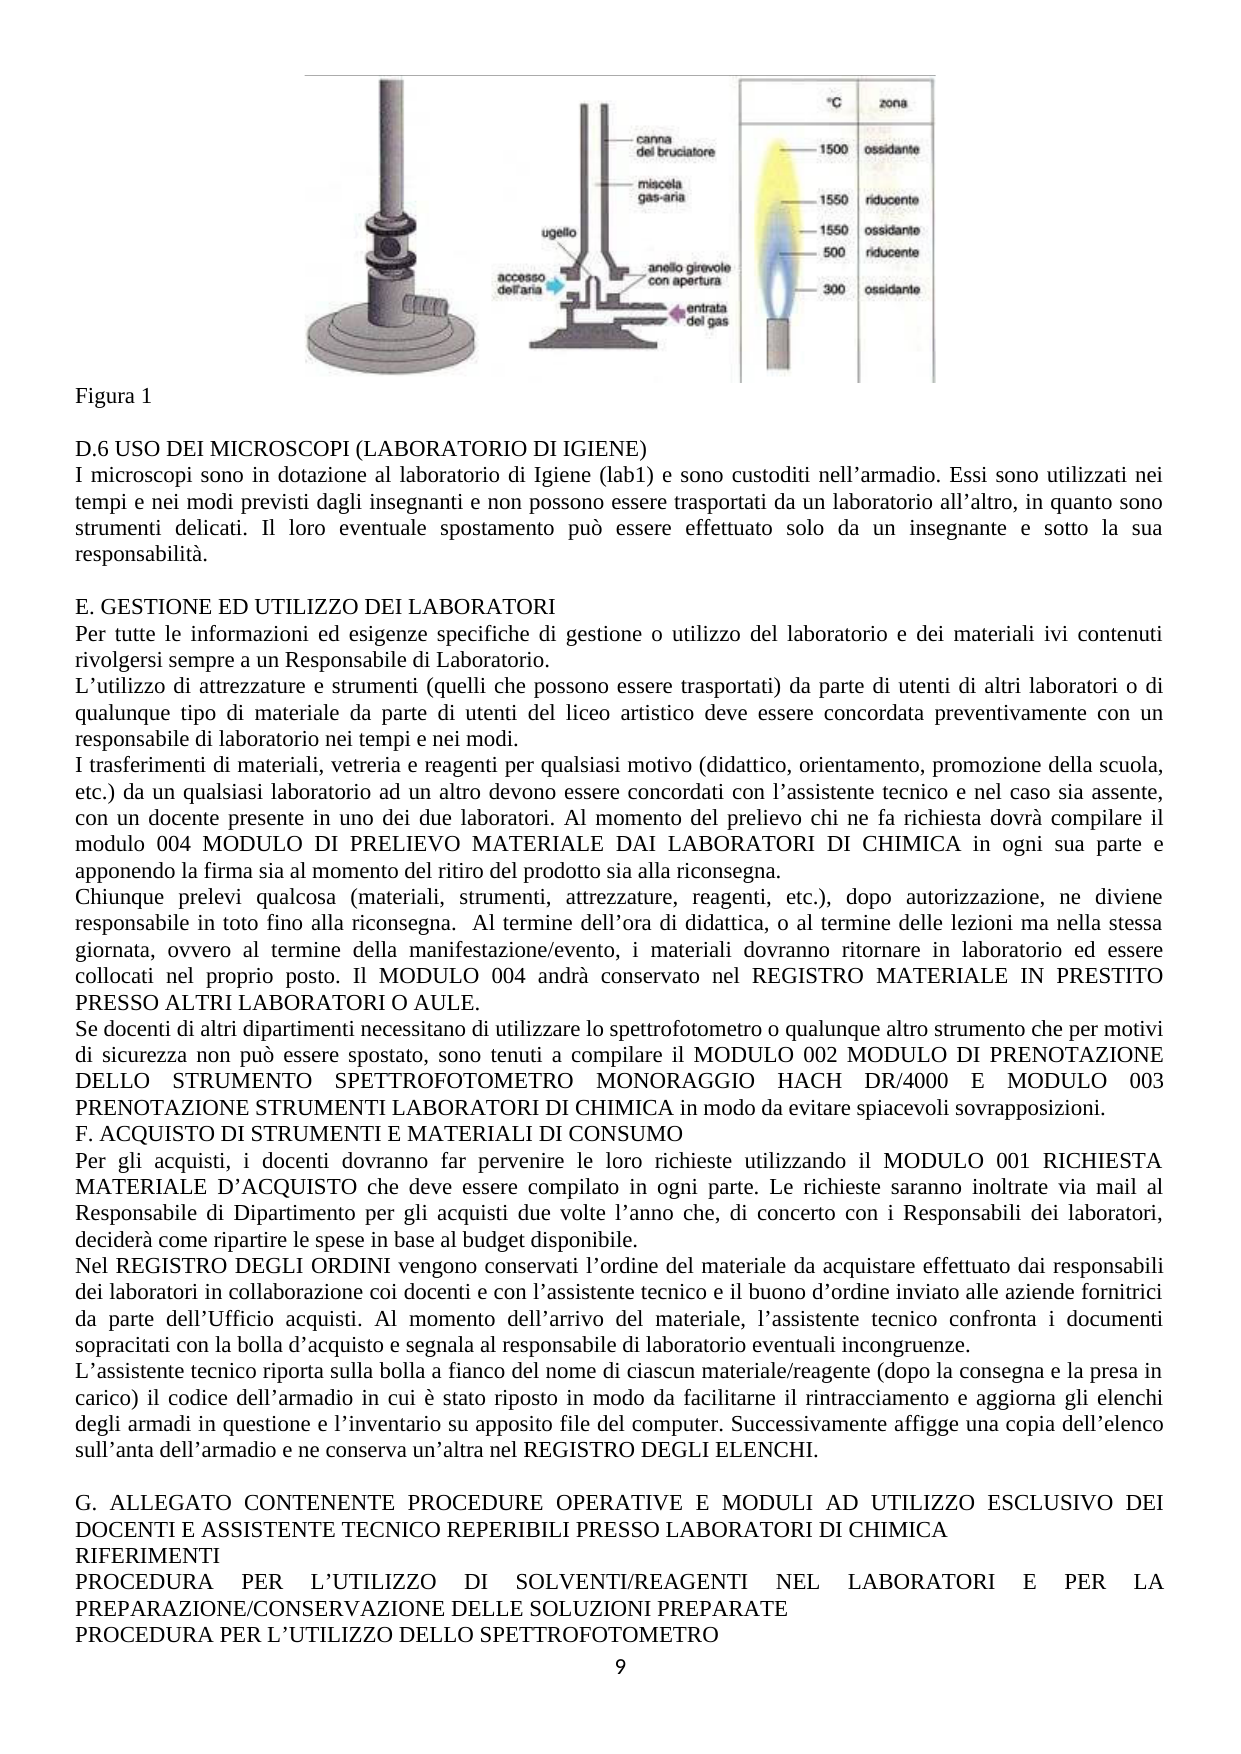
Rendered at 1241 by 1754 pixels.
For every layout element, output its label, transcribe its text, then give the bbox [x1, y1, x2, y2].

text L’utilizzo di attrezzature e strumenti (quelli che possono essere trasportati) da parte di utenti di altri laboratori o di qualunque tipo di materiale da parte di utenti del liceo artistico deve essere concordata preventivamente con un responsabile di laboratorio nei tempi e nei modi. [75, 672, 1165, 751]
text Per gli acquisti, i docenti dovranno far pervenire le loro richieste utilizzando il MODULO 001 RICHIESTA MATERIALE D’ACQUISTO che deve essere compilato in ogni parte. Le richieste saranno inoltrate via mail al Responsabile di Dipartimento per gli acquisti due volte l’anno che, di concerto con i Responsabili dei laboratori, deciderà come ripartire le spese in base al budget disponibile. [75, 1147, 1165, 1252]
text RIFERIMENTI [75, 1542, 1165, 1568]
text Se docenti di altri dipartimenti necessitano di utilizzare lo spettrofotometro o qualunque altro strumento che per motivi di sicurezza non può essere spostato, sono tenuti a compilare il MODULO 002 MODULO DI PRENOTAZIONE DELLO STRUMENTO SPETTROFOTOMETRO MONORAGGIO HACH DR/4000 E MODULO 003 PRENOTAZIONE STRUMENTI LABORATORI DI CHIMICA in modo da evitare spiacevoli sovrapposizioni. [75, 1015, 1165, 1120]
text I microscopi sono in dotazione al laboratorio di Igiene (lab1) e sono custoditi nell’armadio. Essi sono utilizzati nei tempi e nei modi previsti dagli insegnanti e non possono essere trasportati da un laboratorio all’altro, in quanto sono strumenti delicati. Il loro eventuale spostamento può essere effettuato solo da un insegnante e sotto la sua responsabilità. [75, 461, 1165, 567]
text D.6 USO DEI MICROSCOPI (LABORATORIO DI IGIENE) [75, 435, 1165, 461]
text F. ACQUISTO DI STRUMENTI E MATERIALI DI CONSUMO [75, 1120, 1165, 1147]
picture [304, 75, 936, 383]
text Per tutte le informazioni ed esigenze specifiche di gestione o utilizzo del laboratorio e dei materiali ivi contenuti rivolgersi sempre a un Responsabile di Laboratorio. [75, 619, 1165, 672]
text L’assistente tecnico riporta sulla bolla a fianco del nome di ciascun materiale/reagente (dopo la consegna e la presa in carico) il codice dell’armadio in cui è stato riposto in modo da facilitarne il rintracciamento e aggiorna gli elenchi degli armadi in questione e l’inventario su apposito file del computer. Successivamente affigge una copia dell’elenco sull’anta dell’armadio e ne conserva un’altra nel REGISTRO DEGLI ELENCHI. [75, 1357, 1165, 1463]
text Chiunque prelevi qualcosa (materiali, strumenti, attrezzature, reagenti, etc.), dopo autorizzazione, ne diviene responsabile in toto fino alla riconsegna. Al termine dell’ora di didattica, o al termine delle lezioni ma nella stessa giornata, ovvero al termine della manifestazione/evento, i materiali dovranno ritornare in laboratorio ed essere collocati nel proprio posto. Il MODULO 004 andrà conservato nel REGISTRO MATERIALE IN PRESTITO PRESSO ALTRI LABORATORI O AULE. [75, 883, 1165, 1015]
text E. GESTIONE ED UTILIZZO DEI LABORATORI [75, 593, 1165, 619]
text Nel REGISTRO DEGLI ORDINI vengono conservati l’ordine del materiale da acquistare effettuato dai responsabili dei laboratori in collaborazione coi docenti e con l’assistente tecnico e il buono d’ordine inviato alle aziende fornitrici da parte dell’Ufficio acquisti. Al momento dell’arrivo del materiale, l’assistente tecnico confronta i documenti sopracitati con la bolla d’acquisto e segnala al responsabile di laboratorio eventuali incongruenze. [75, 1252, 1165, 1357]
text Figura 1 [75, 382, 1165, 409]
text G. ALLEGATO CONTENENTE PROCEDURE OPERATIVE E MODULI AD UTILIZZO ESCLUSIVO DEI DOCENTI E ASSISTENTE TECNICO REPERIBILI PRESSO LABORATORI DI CHIMICA [75, 1489, 1165, 1542]
text PROCEDURA PER L’UTILIZZO DELLO SPETTROFOTOMETRO [75, 1621, 1165, 1647]
text I trasferimenti di materiali, vetreria e reagenti per qualsiasi motivo (didattico, orientamento, promozione della scuola, etc.) da un qualsiasi laboratorio ad un altro devono essere concordati con l’assistente tecnico e nel caso sia assente, con un docente presente in uno dei due laboratori. Al momento del prelievo chi ne fa richiesta dovrà compilare il modulo 004 MODULO DI PRELIEVO MATERIALE DAI LABORATORI DI CHIMICA in ogni sua parte e apponendo la firma sia al momento del ritiro del prodotto sia alla riconsegna. [75, 751, 1165, 883]
text PROCEDURA PER L’UTILIZZO DI SOLVENTI/REAGENTI NEL LABORATORI E PER LA PREPARAZIONE/CONSERVAZIONE DELLE SOLUZIONI PREPARATE [75, 1568, 1165, 1621]
